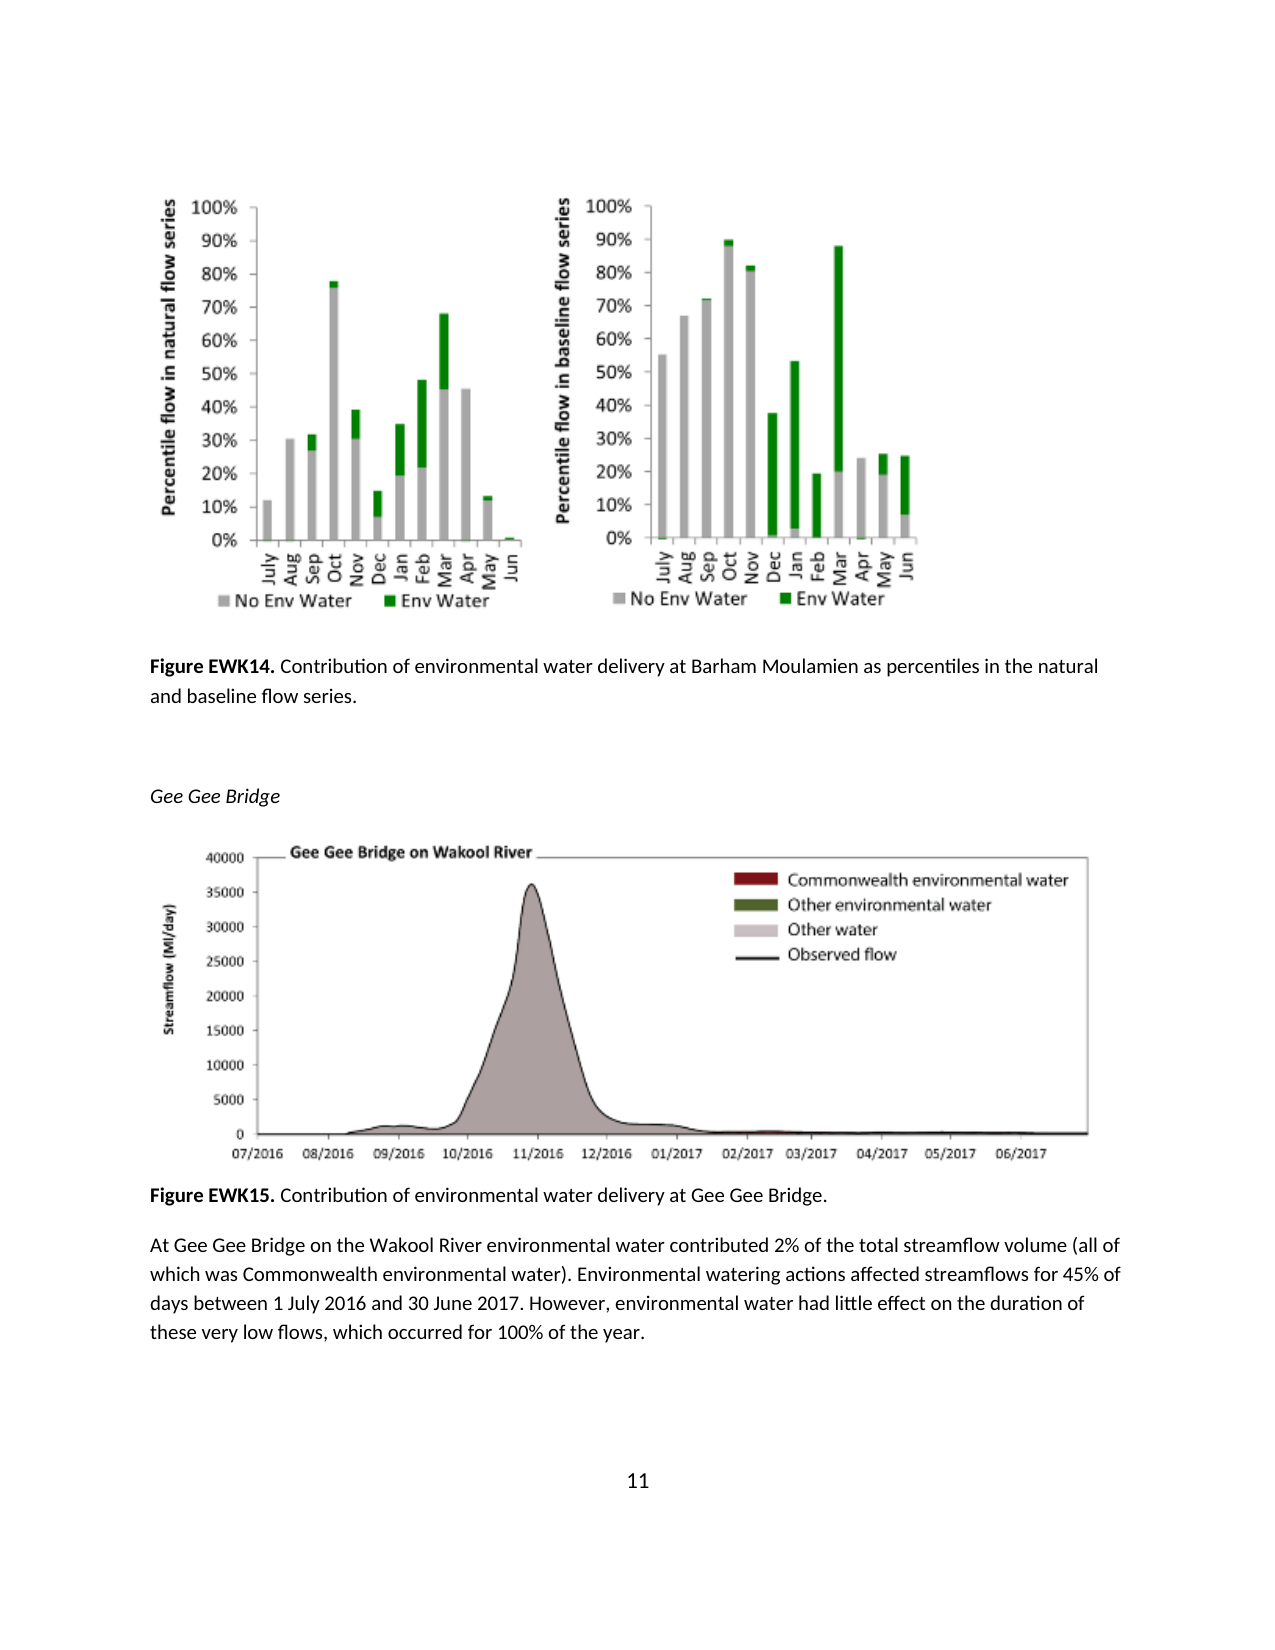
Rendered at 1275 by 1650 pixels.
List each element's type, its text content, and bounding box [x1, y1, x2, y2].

picture [150, 159, 940, 629]
text At Gee Gee Bridge on the Wakool River environmental water contributed 2% of the total streamflow volume (all of which was Commonwealth environmental water). Environmental watering actions affected streamflows for 45% of days between 1 July 2016 and 30 June 2017. However, environmental water had little effect on the duration of these very low flows, which occurred for 100% of the year. [150, 1232, 1125, 1345]
text Figure EWK15. Contribution of environmental water delivery at Gee Gee Bridge. [150, 1179, 1125, 1207]
picture [150, 832, 1125, 1179]
text Gee Gee Bridge [150, 783, 1125, 808]
text Figure EWK14. Contribution of environmental water delivery at Barham Moulamien as percentiles in the natural and baseline flow series. [150, 654, 1125, 708]
